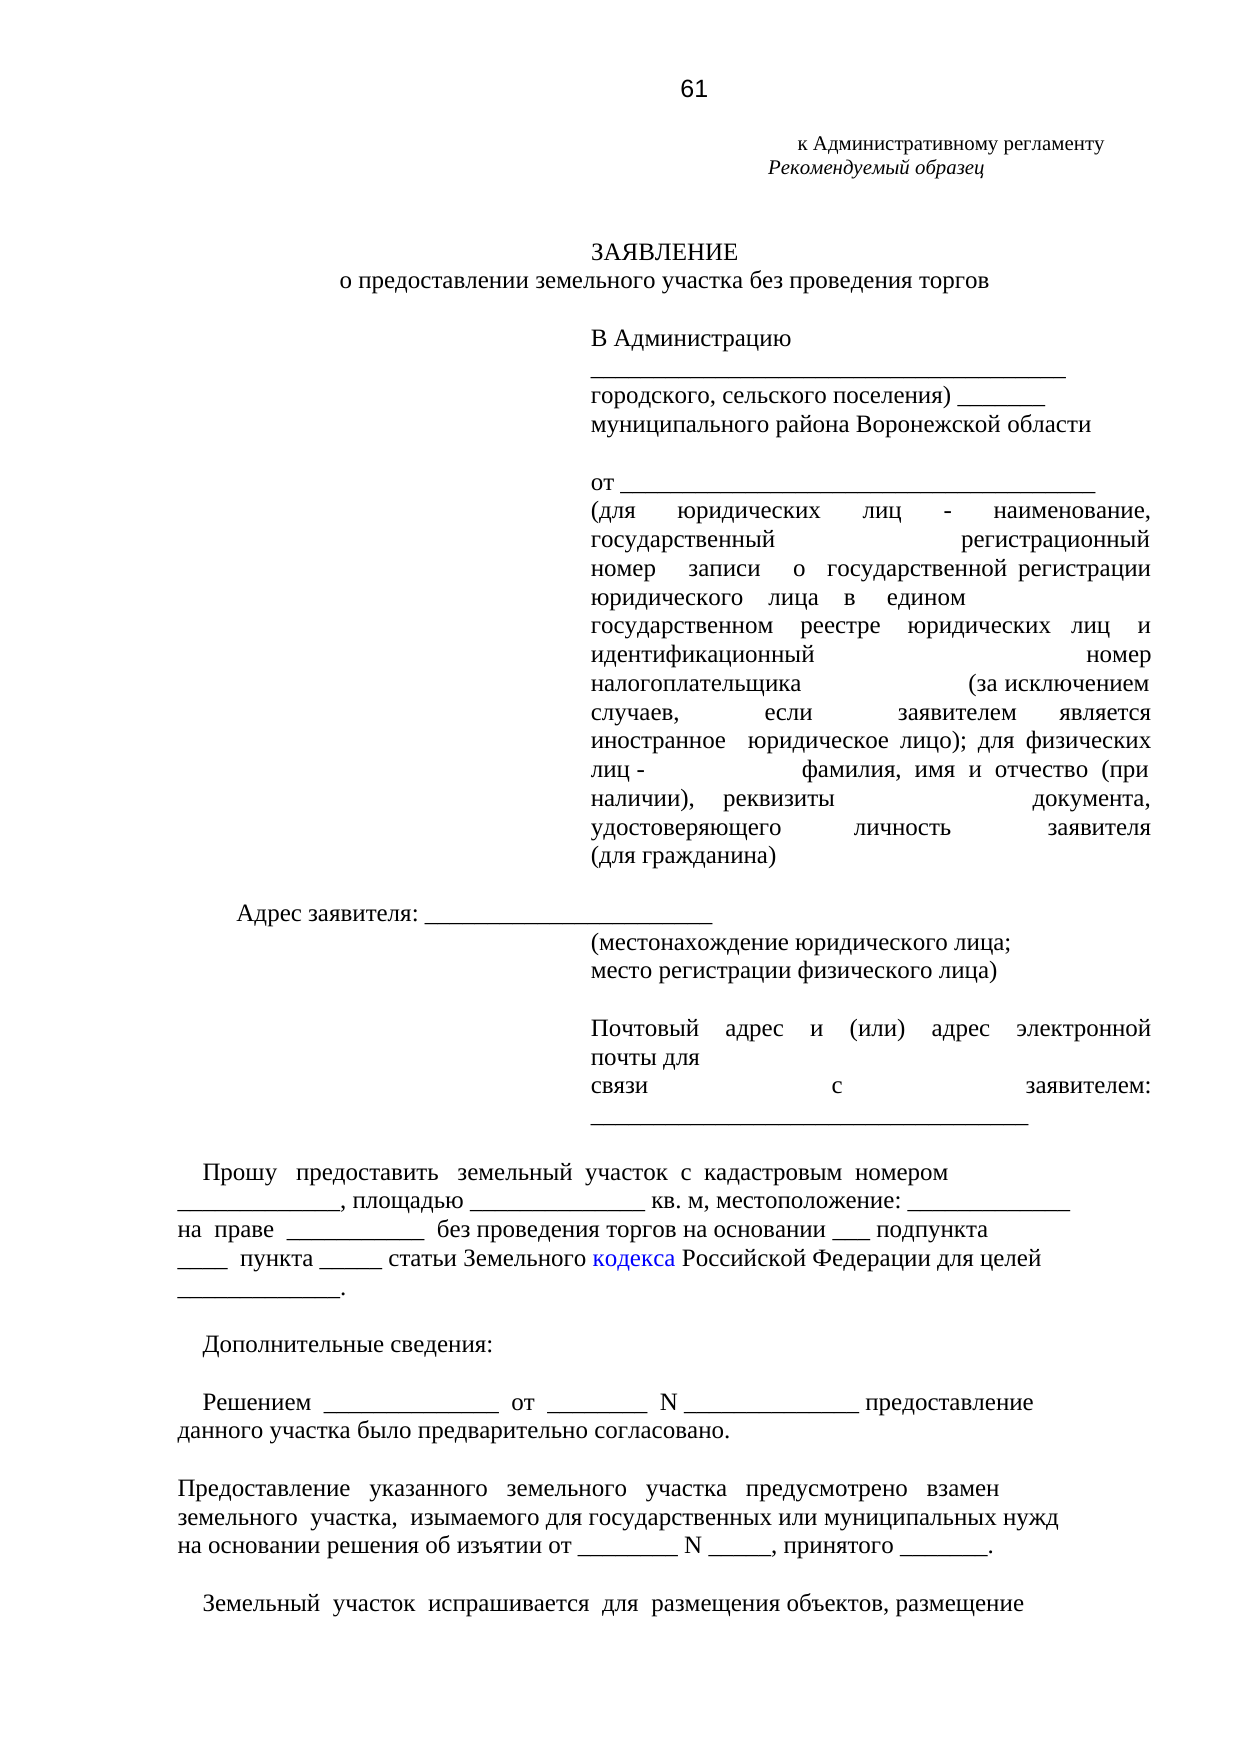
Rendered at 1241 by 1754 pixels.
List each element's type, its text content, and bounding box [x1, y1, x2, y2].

text Земельный участок испрашивается для размещения объектов, размещение [177, 1588, 1152, 1617]
text на основании решения об изъятии от ________ N _____, принятого _______. [177, 1531, 1152, 1559]
text место регистрации физического лица) [591, 956, 1152, 984]
text Адрес заявителя: _______________________ [177, 898, 1152, 927]
text земельного участка, изымаемого для государственных или муниципальных нужд [177, 1502, 1152, 1531]
text (для юридических лиц - наименование, государственный регистрационный номер записи о государственной регистрации юридического лица в едином [591, 496, 1152, 611]
text _____________. [177, 1272, 1152, 1301]
text от ______________________________________ [591, 467, 1152, 496]
text ____ пункта _____ статьи Земельного кодекса Российской Федерации для целей [177, 1243, 1152, 1272]
text (местонахождение юридического лица; [591, 927, 1152, 956]
text о предоставлении земельного участка без проведения торгов [177, 266, 1152, 294]
text муниципального района Воронежской области [591, 409, 1152, 438]
text ______________________________________ [591, 352, 1152, 381]
text Прошу предоставить земельный участок с кадастровым номером [177, 1157, 1152, 1186]
text Решением ______________ от ________ N ______________ предоставление [177, 1387, 1152, 1416]
text к Административному регламенту [797, 131, 1152, 155]
text городского, сельского поселения) _______ [591, 381, 1152, 409]
text ЗАЯВЛЕНИЕ [177, 237, 1152, 266]
text Почтовый адрес и (или) адрес электронной почты для [591, 1013, 1152, 1071]
text Рекомендуемый образец [768, 155, 1152, 179]
text государственном реестре юридических лиц и идентификационный номер налогоплательщика (за исключением случаев, если заявителем является иностранное юридическое лицо); для физических лиц - фамилия, имя и отчество (при наличии), реквизиты документа, удостоверяющего личность заявителя (для гражданина) [591, 611, 1152, 869]
text данного участка было предварительно согласовано. [177, 1416, 1152, 1444]
text _____________, площадью ______________ кв. м, местоположение: _____________ [177, 1186, 1152, 1214]
text на праве ___________ без проведения торгов на основании ___ подпункта [177, 1214, 1152, 1243]
text В Администрацию [591, 323, 1152, 352]
text Предоставление указанного земельного участка предусмотрено взамен [177, 1473, 1152, 1502]
text Дополнительные сведения: [177, 1329, 1152, 1358]
text связи с заявителем: ___________________________________ [591, 1071, 1152, 1128]
